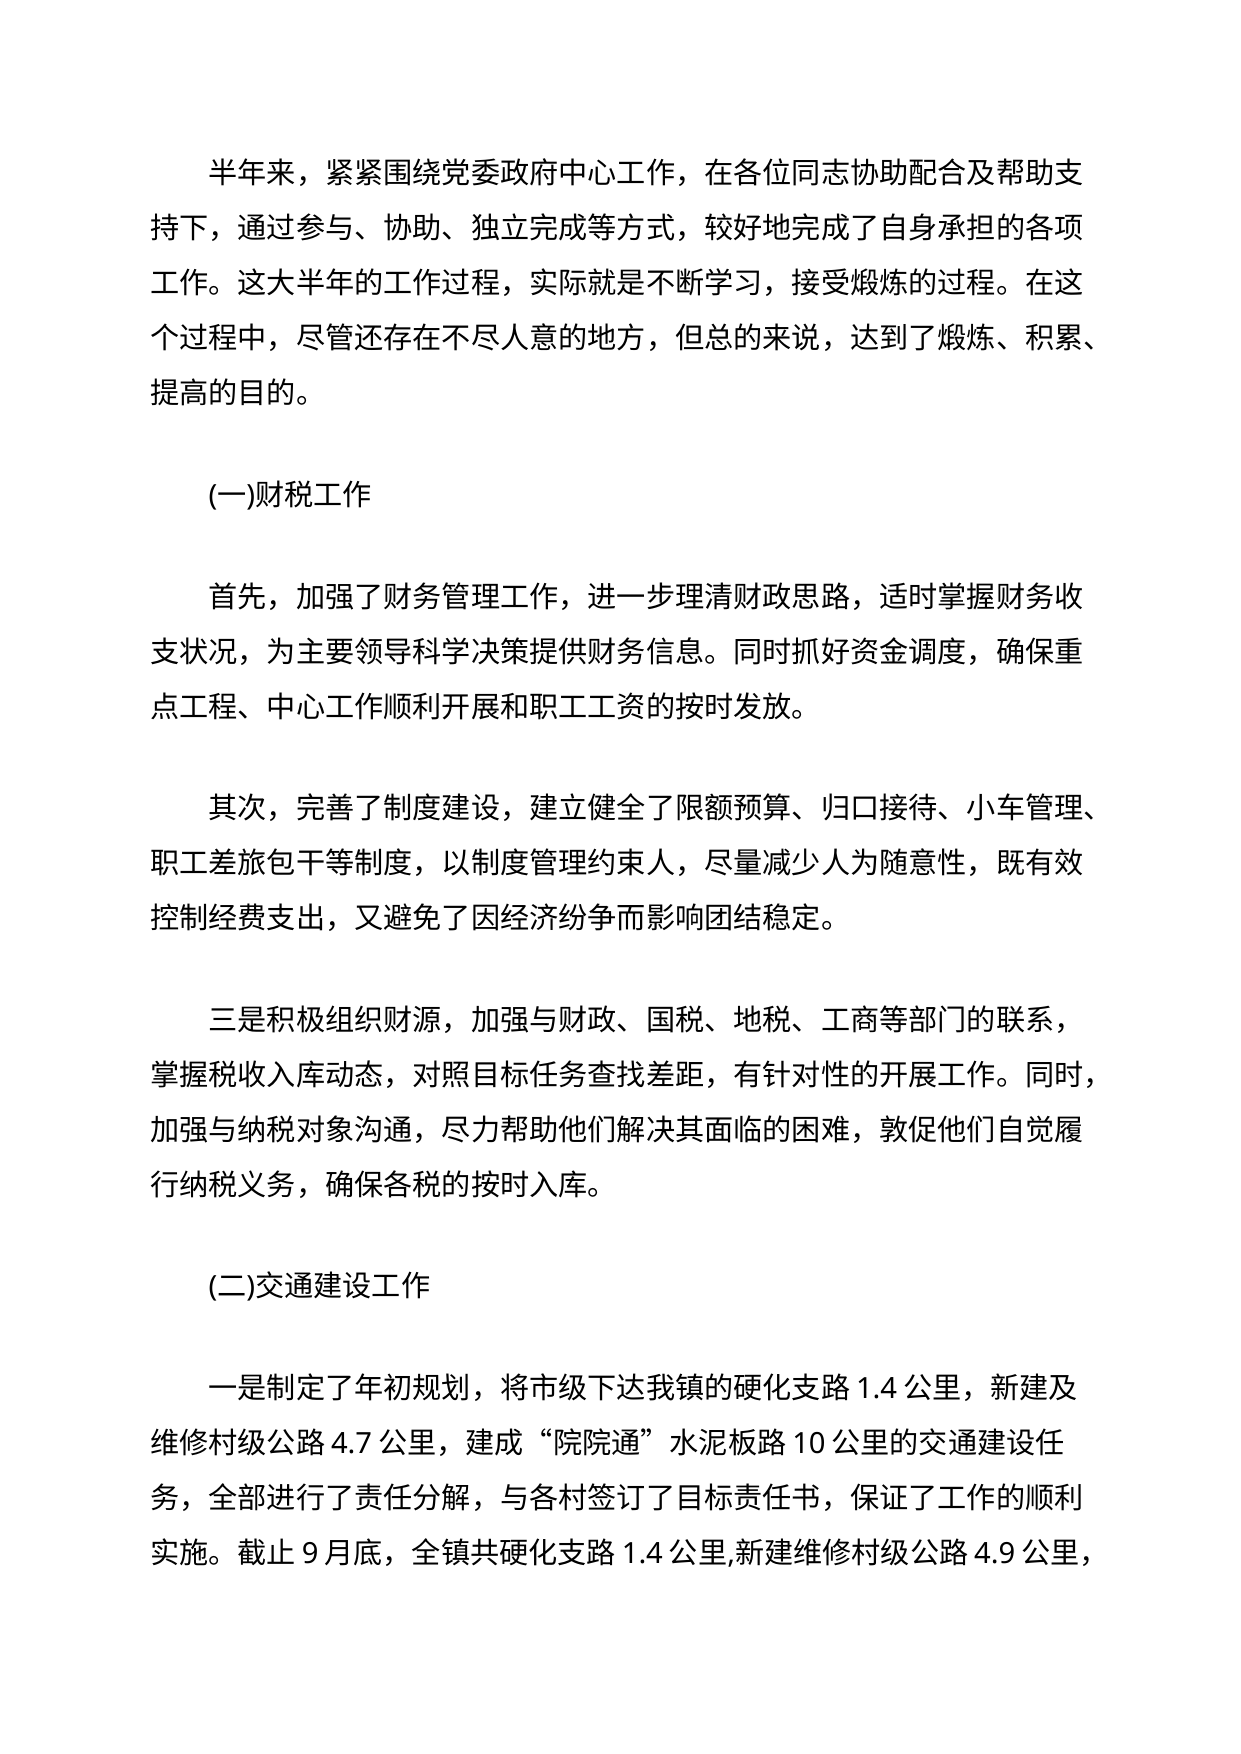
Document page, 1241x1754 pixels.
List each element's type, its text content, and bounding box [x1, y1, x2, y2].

text 首先，加强了财务管理工作，进一步理清财政思路，适时掌握财务收支状况，为主要领导科学决策提供财务信息。同时抓好资金调度，确保重点工程、中心工作顺利开展和职工工资的按时发放。 [150, 573, 1090, 725]
text 三是积极组织财源，加强与财政、国税、地税、工商等部门的联系，掌握税收入库动态，对照目标任务查找差距，有针对性的开展工作。同时，加强与纳税对象沟通，尽力帮助他们解决其面临的困难，敦促他们自觉履行纳税义务，确保各税的按时入库。 [150, 996, 1090, 1203]
text (二)交通建设工作 [150, 1263, 1090, 1305]
text 其次，完善了制度建设，建立健全了限额预算、归口接待、小车管理、职工差旅包干等制度，以制度管理约束人，尽量减少人为随意性，既有效控制经费支出，又避免了因经济纷争而影响团结稳定。 [150, 785, 1090, 937]
text 半年来，紧紧围绕党委政府中心工作，在各位同志协助配合及帮助支持下，通过参与、协助、独立完成等方式，较好地完成了自身承担的各项工作。这大半年的工作过程，实际就是不断学习，接受煅炼的过程。在这个过程中，尽管还存在不尽人意的地方，但总的来说，达到了煅炼、积累、提高的目的。 [150, 150, 1090, 412]
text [150, 1365, 1090, 1572]
text (一)财税工作 [150, 471, 1090, 514]
